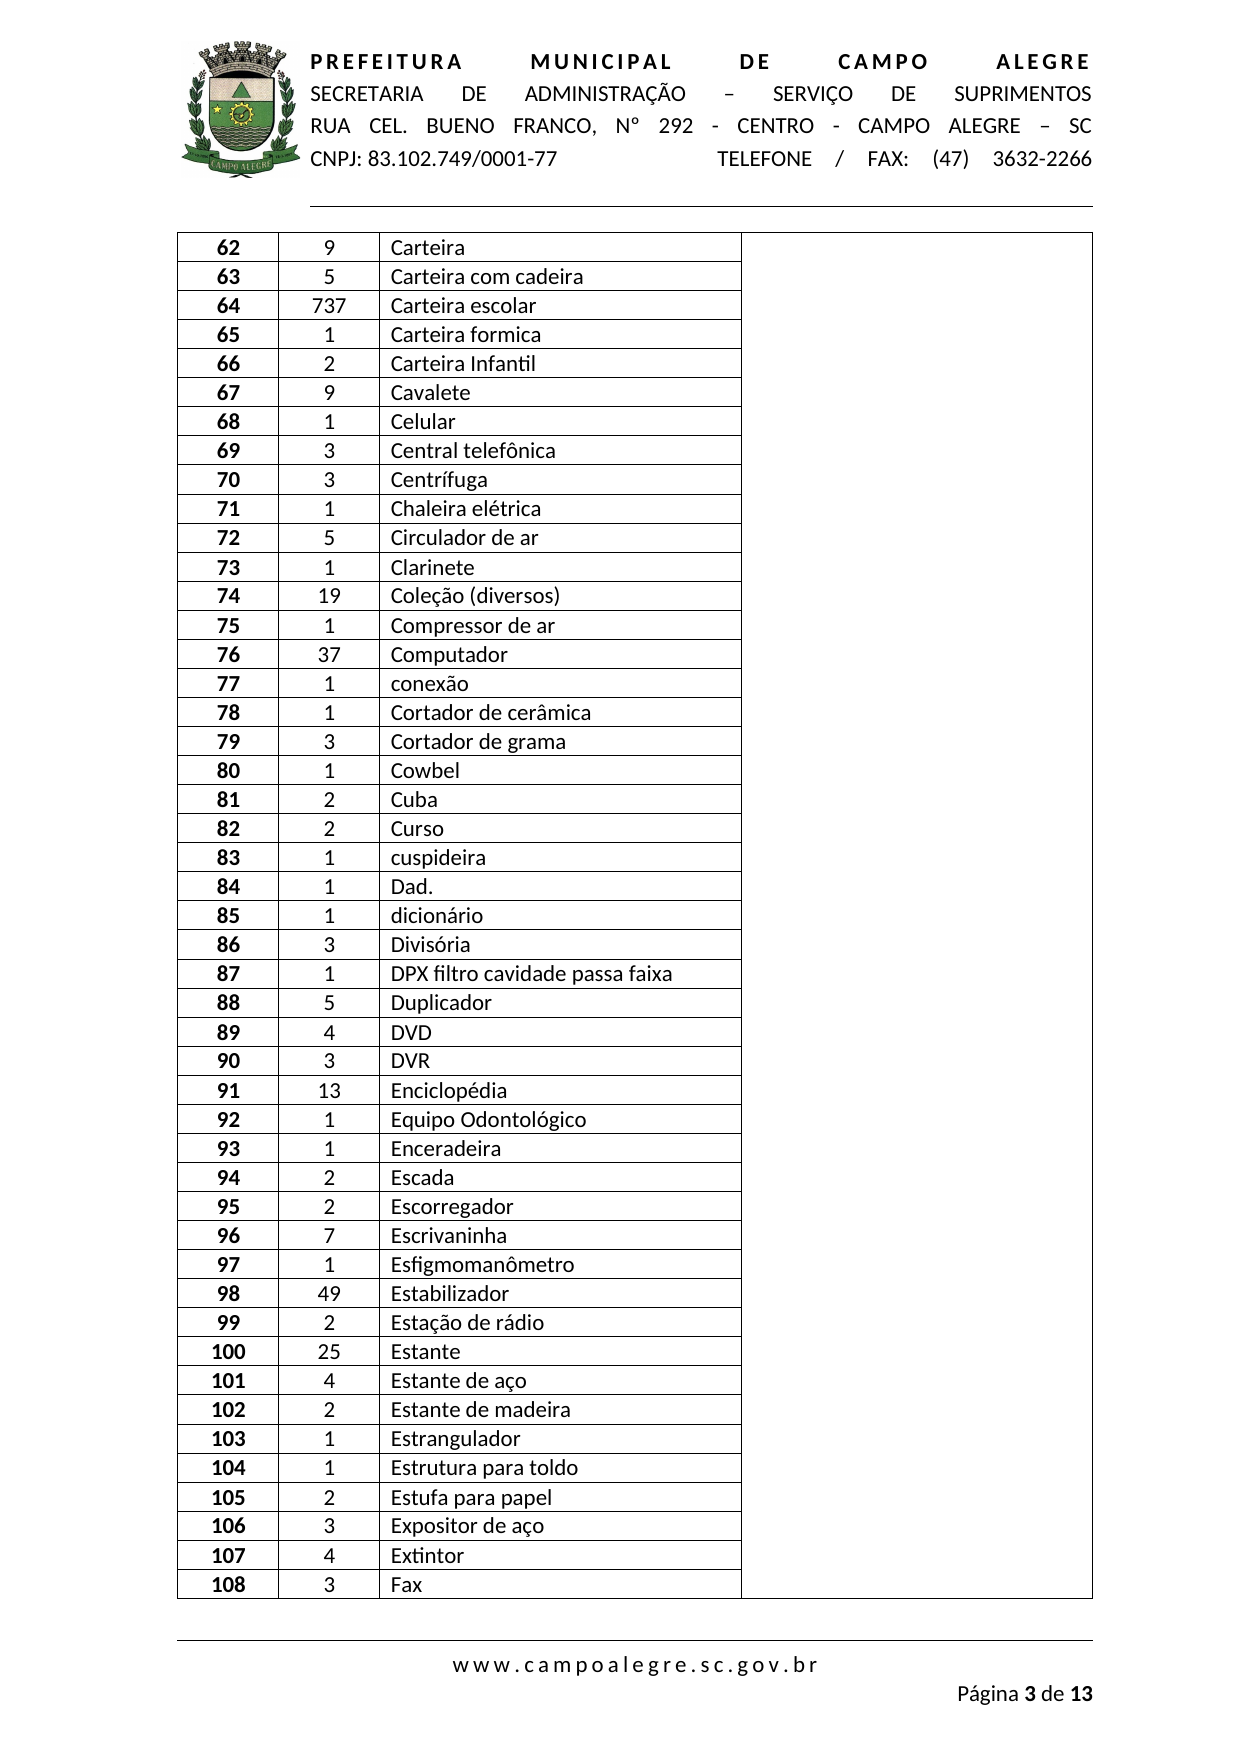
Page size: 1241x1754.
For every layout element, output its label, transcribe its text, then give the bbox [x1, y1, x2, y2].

table_cell 74 [178, 582, 278, 610]
table_cell 1 [279, 553, 379, 581]
table_cell Clarinete [380, 553, 741, 581]
table_cell Estrutura para toldo [380, 1454, 741, 1482]
table_cell Escorregador [380, 1192, 741, 1220]
table_cell 100 [178, 1337, 278, 1365]
table_cell 72 [178, 524, 278, 552]
table_cell 25 [279, 1337, 379, 1365]
table_cell 2 [279, 1163, 379, 1191]
table_cell Dad. [380, 872, 741, 900]
table_cell 77 [178, 669, 278, 697]
table_cell 99 [178, 1308, 278, 1336]
table_cell Chaleira elétrica [380, 495, 741, 522]
table_cell 1 [279, 495, 379, 522]
table_cell 84 [178, 872, 278, 900]
table_cell 78 [178, 698, 278, 726]
table_cell 4 [279, 1018, 379, 1046]
table_cell 7 [279, 1221, 379, 1249]
table_cell 95 [178, 1192, 278, 1220]
table_cell 5 [279, 989, 379, 1017]
table_cell 67 [178, 378, 278, 406]
table_cell 64 [178, 291, 278, 319]
table_cell Cowbel [380, 756, 741, 784]
table_cell 1 [279, 1105, 379, 1133]
table_cell 90 [178, 1047, 278, 1075]
table_cell Estrangulador [380, 1425, 741, 1452]
table_cell 86 [178, 930, 278, 958]
table_cell 9 [279, 233, 379, 261]
table_cell 80 [178, 756, 278, 784]
table_cell 19 [279, 582, 379, 610]
table_cell DVR [380, 1047, 741, 1075]
table_cell 9 [279, 378, 379, 406]
table_cell 92 [178, 1105, 278, 1133]
table_cell 2 [279, 814, 379, 842]
table_cell 62 [178, 233, 278, 261]
table_cell 97 [178, 1250, 278, 1278]
table_cell 102 [178, 1395, 278, 1423]
table_cell 4 [279, 1366, 379, 1394]
table_cell Duplicador [380, 989, 741, 1017]
table_cell 96 [178, 1221, 278, 1249]
table_cell 103 [178, 1425, 278, 1452]
table_cell Escrivaninha [380, 1221, 741, 1249]
table_cell 70 [178, 465, 278, 493]
table_cell 2 [279, 349, 379, 377]
table_cell 65 [178, 320, 278, 348]
table_cell 1 [279, 320, 379, 348]
table_cell 81 [178, 785, 278, 813]
table_cell 89 [178, 1018, 278, 1046]
table_cell Cuba [380, 785, 741, 813]
table_cell Circulador de ar [380, 524, 741, 552]
table_cell 3 [279, 1570, 379, 1598]
table_cell 2 [279, 1395, 379, 1423]
table_cell Estabilizador [380, 1279, 741, 1307]
table_cell 1 [279, 669, 379, 697]
table_cell Equipo Odontológico [380, 1105, 741, 1133]
table_cell Estufa para papel [380, 1483, 741, 1511]
table_cell 37 [279, 640, 379, 668]
table_cell dicionário [380, 901, 741, 929]
table_cell 94 [178, 1163, 278, 1191]
table_cell 101 [178, 1366, 278, 1394]
table_cell 1 [279, 1134, 379, 1162]
table_cell 5 [279, 262, 379, 290]
table_cell 2 [279, 1192, 379, 1220]
table_cell 82 [178, 814, 278, 842]
table_cell conexão [380, 669, 741, 697]
table_cell 76 [178, 640, 278, 668]
table_cell Estação de rádio [380, 1308, 741, 1336]
table_cell Estante [380, 1337, 741, 1365]
table_cell 1 [279, 872, 379, 900]
table_cell 1 [279, 960, 379, 987]
table_cell Celular [380, 407, 741, 435]
table_cell 2 [279, 785, 379, 813]
table_cell Enciclopédia [380, 1076, 741, 1104]
table_cell Cortador de cerâmica [380, 698, 741, 726]
table_cell 49 [279, 1279, 379, 1307]
table_cell 1 [279, 901, 379, 929]
table_cell Computador [380, 640, 741, 668]
table_cell 93 [178, 1134, 278, 1162]
table_cell 108 [178, 1570, 278, 1598]
table_cell 71 [178, 495, 278, 522]
table_cell 98 [178, 1279, 278, 1307]
table_cell Compressor de ar [380, 611, 741, 639]
table_cell DVD [380, 1018, 741, 1046]
table_cell 107 [178, 1541, 278, 1569]
table_cell Expositor de aço [380, 1512, 741, 1540]
table_cell 68 [178, 407, 278, 435]
table_cell 85 [178, 901, 278, 929]
table_cell cuspideira [380, 843, 741, 871]
table_cell 69 [178, 436, 278, 464]
table_cell Carteira Infantil [380, 349, 741, 377]
table_cell Central telefônica [380, 436, 741, 464]
table_cell 3 [279, 465, 379, 493]
table_cell 1 [279, 843, 379, 871]
table_cell Esfigmomanômetro [380, 1250, 741, 1278]
table_cell 3 [279, 930, 379, 958]
table_cell 1 [279, 611, 379, 639]
picture [181, 41, 300, 178]
table_cell Carteira [380, 233, 741, 261]
table_cell 3 [279, 727, 379, 755]
table_cell Estante de aço [380, 1366, 741, 1394]
table_cell Fax [380, 1570, 741, 1598]
table_cell 3 [279, 1512, 379, 1540]
table_cell Curso [380, 814, 741, 842]
table_cell 75 [178, 611, 278, 639]
table_cell 4 [279, 1541, 379, 1569]
table_cell Estante de madeira [380, 1395, 741, 1423]
table_cell Cavalete [380, 378, 741, 406]
table_cell 5 [279, 524, 379, 552]
table_cell 66 [178, 349, 278, 377]
table_cell Escada [380, 1163, 741, 1191]
table_cell 83 [178, 843, 278, 871]
table_cell 1 [279, 1425, 379, 1452]
table_cell 87 [178, 960, 278, 987]
table_cell Extintor [380, 1541, 741, 1569]
table_cell 1 [279, 756, 379, 784]
table_cell Enceradeira [380, 1134, 741, 1162]
table_cell 3 [279, 1047, 379, 1075]
table_cell 105 [178, 1483, 278, 1511]
table_cell Coleção (diversos) [380, 582, 741, 610]
table_cell 1 [279, 698, 379, 726]
table_cell 1 [279, 1454, 379, 1482]
table_cell Carteira escolar [380, 291, 741, 319]
table_cell 88 [178, 989, 278, 1017]
table_cell 104 [178, 1454, 278, 1482]
table_cell 63 [178, 262, 278, 290]
table_cell 2 [279, 1308, 379, 1336]
table_cell Cortador de grama [380, 727, 741, 755]
table_cell Centrífuga [380, 465, 741, 493]
table_cell Divisória [380, 930, 741, 958]
table_cell 737 [279, 291, 379, 319]
table_cell 3 [279, 436, 379, 464]
table_cell Carteira formica [380, 320, 741, 348]
table_cell 2 [279, 1483, 379, 1511]
table_cell Carteira com cadeira [380, 262, 741, 290]
table_cell 1 [279, 1250, 379, 1278]
table_cell 79 [178, 727, 278, 755]
table_cell 73 [178, 553, 278, 581]
table_cell 1 [279, 407, 379, 435]
table_cell 106 [178, 1512, 278, 1540]
table_cell DPX filtro cavidade passa faixa [380, 960, 741, 987]
table_cell 13 [279, 1076, 379, 1104]
table_cell 91 [178, 1076, 278, 1104]
